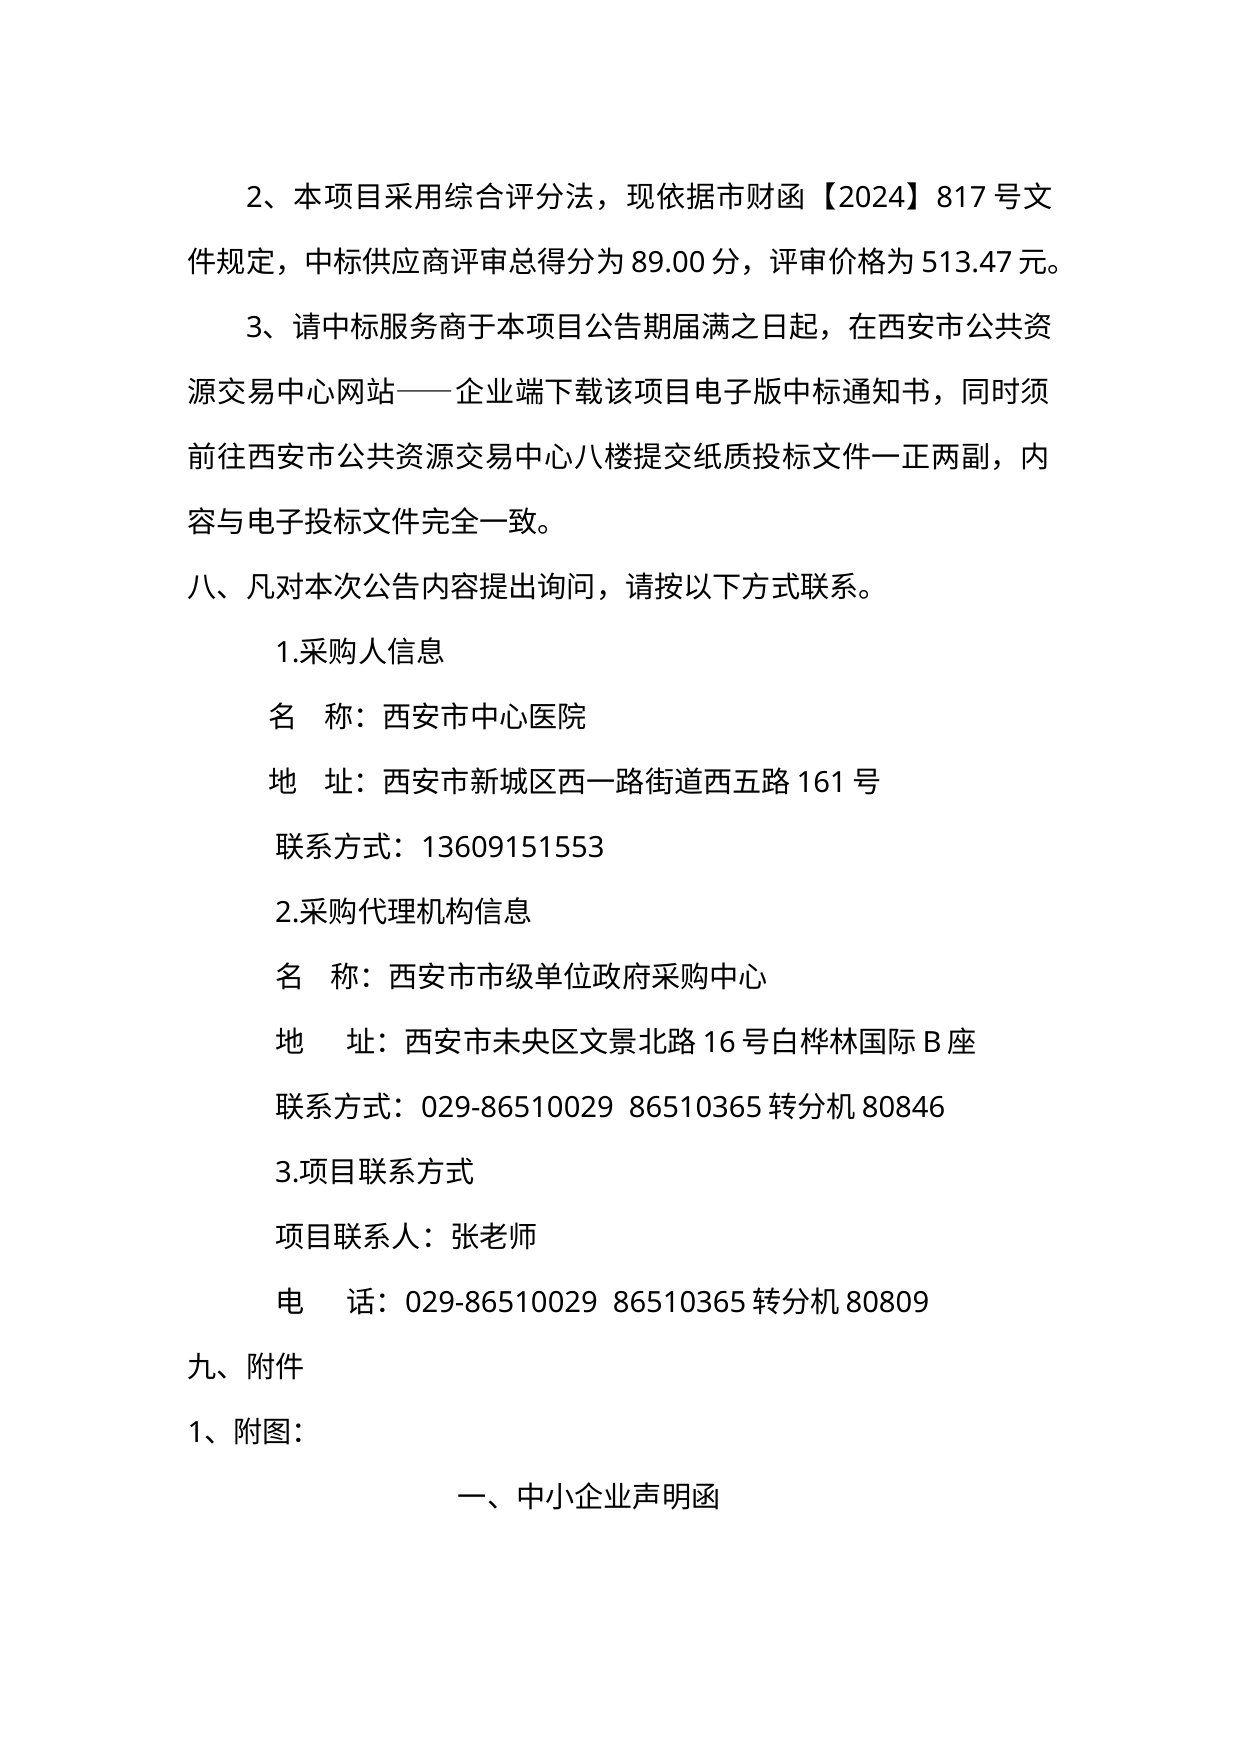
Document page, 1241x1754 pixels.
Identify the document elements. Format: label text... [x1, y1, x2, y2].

text 2、本项目采用综合评分法，现依据市财函【2024】817号文件规定，中标供应商评审总得分为89.00分，评审价格为513.47元。 [187, 162, 1053, 292]
text 地 址：西安市新城区西一路街道西五路161号 [269, 747, 1053, 812]
text 项目联系人：张老师 [187, 1202, 1053, 1267]
subtitle 3.项目联系方式 [187, 1137, 1053, 1202]
text 九、附件 [187, 1332, 1053, 1397]
text 地 址：西安市未央区文景北路16号白桦林国际B座 [187, 1007, 1053, 1072]
text 1、附图： [187, 1397, 1053, 1462]
subtitle 1.采购人信息 [187, 617, 1053, 682]
text 名 称：西安市市级单位政府采购中心 [187, 942, 1053, 1007]
subtitle 联系方式：13609151553 [187, 812, 1053, 877]
text 一、中小企业声明函 [187, 1462, 1053, 1527]
text 名 称：西安市中心医院 [269, 682, 1053, 747]
subtitle 2.采购代理机构信息 [187, 877, 1053, 942]
text 联系方式：029-86510029 86510365转分机80846 [187, 1072, 1053, 1137]
text 八、凡对本次公告内容提出询问，请按以下方式联系。 [187, 552, 1053, 617]
text 3、请中标服务商于本项目公告期届满之日起，在西安市公共资源交易中心网站——企业端下载该项目电子版中标通知书，同时须前往西安市公共资源交易中心八楼提交纸质投标文件一正两副，内容与电子投标文件完全一致。 [187, 292, 1053, 552]
text 电 话：029-86510029 86510365转分机80809 [187, 1267, 1053, 1332]
